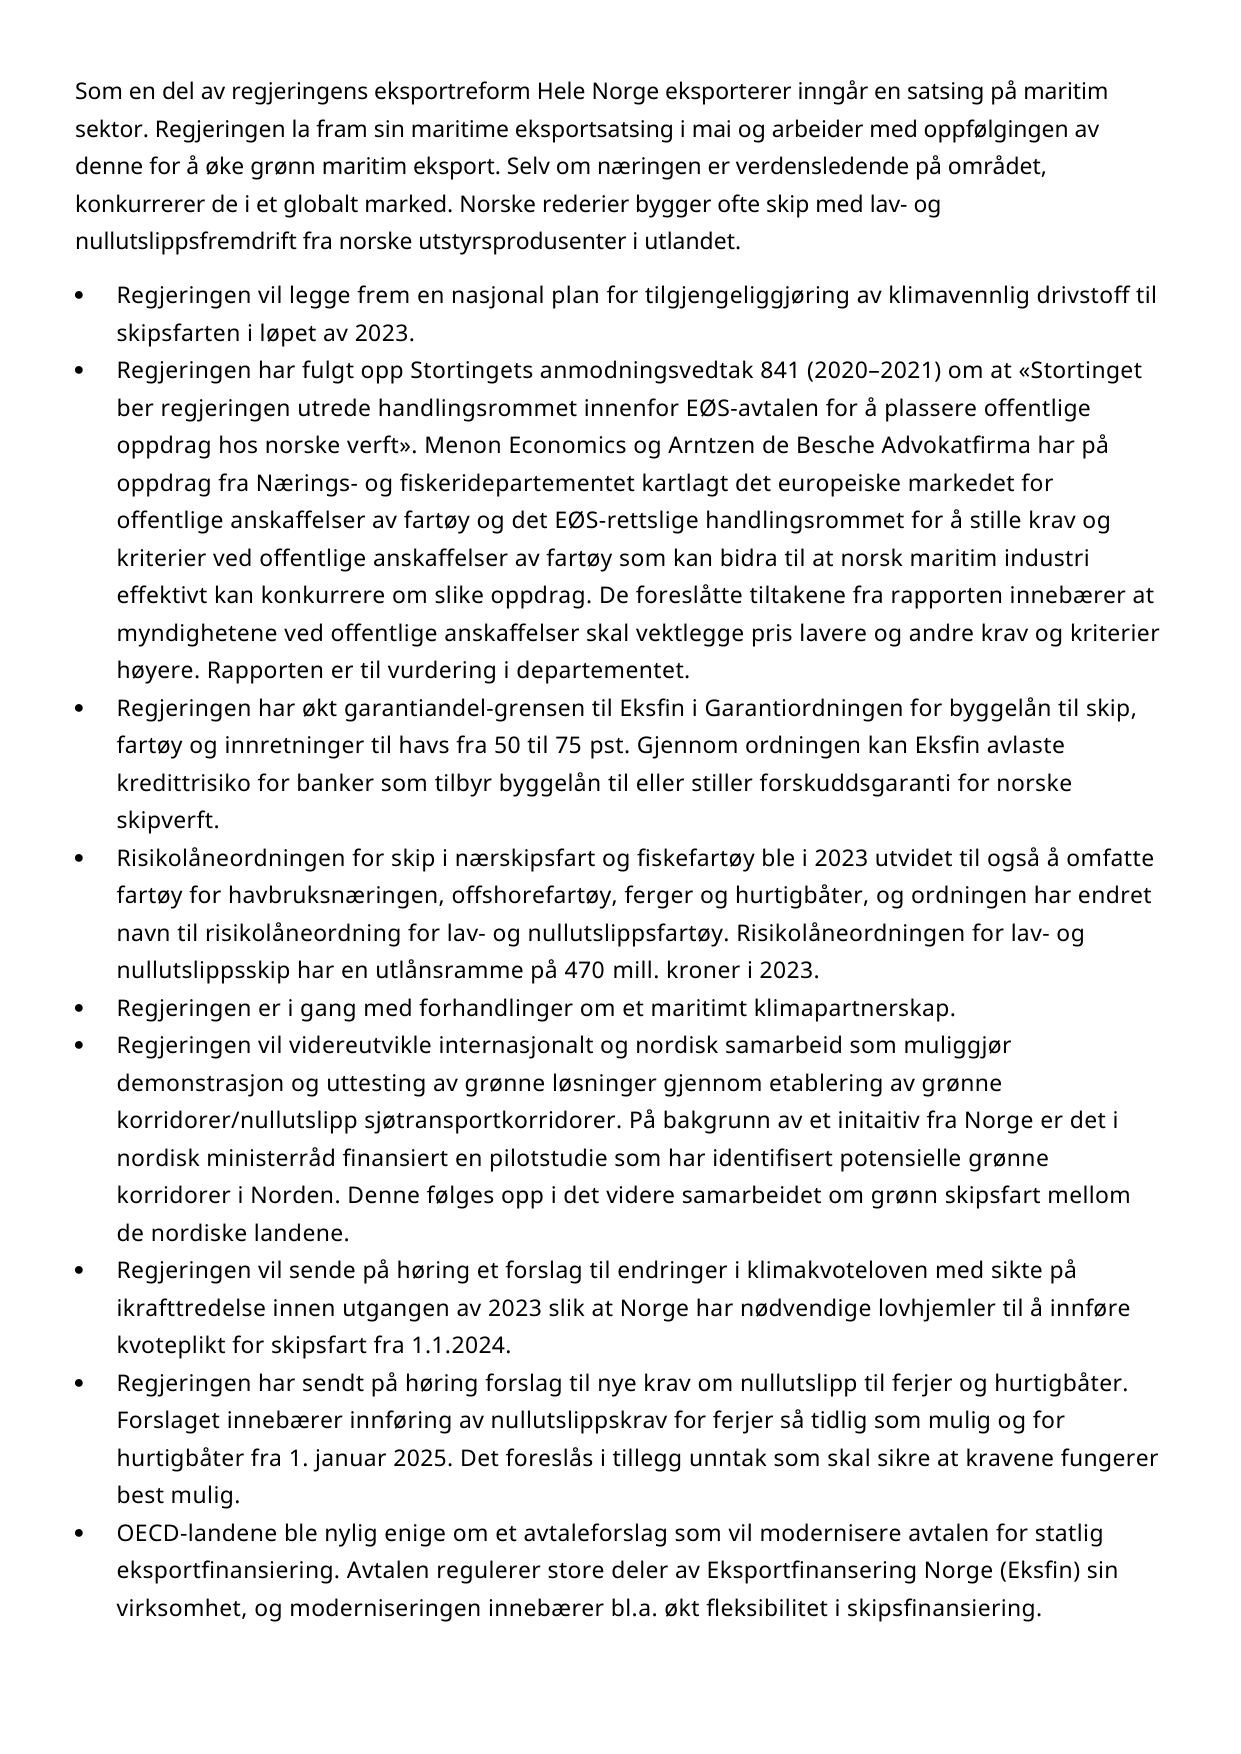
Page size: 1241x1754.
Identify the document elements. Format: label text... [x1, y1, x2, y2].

list Regjeringen vil videreutvikle internasjonalt og nordisk samarbeid som muliggjør demonstrasjon og uttesting av grønne løsninger gjennom etablering av grønne korridorer/nullutslipp sjøtransportkorridorer. På bakgrunn av et initaitiv fra Norge er det i nordisk ministerråd finansiert en pilotstudie som har identifisert potensielle grønne korridorer i Norden. Denne følges opp i det videre samarbeidet om grønn skipsfart mellom de nordiske landene. [75, 1029, 1165, 1248]
list Regjeringen er i gang med forhandlinger om et maritimt klimapartnerskap. [75, 992, 1165, 1023]
list Risikolåneordningen for skip i nærskipsfart og fiskefartøy ble i 2023 utvidet til også å omfatte fartøy for havbruksnæringen, offshorefartøy, ferger og hurtigbåter, og ordningen har endret navn til risikolåneordning for lav- og nullutslippsfartøy. Risikolåneordningen for lav- og nullutslippsskip har en utlånsramme på 470 mill. kroner i 2023. [75, 842, 1165, 985]
list Regjeringen har sendt på høring forslag til nye krav om nullutslipp til ferjer og hurtigbåter. Forslaget innebærer innføring av nullutslippskrav for ferjer så tidlig som mulig og for hurtigbåter fra 1. januar 2025. Det foreslås i tillegg unntak som skal sikre at kravene fungerer best mulig. [75, 1367, 1165, 1510]
list Regjeringen vil legge frem en nasjonal plan for tilgjengeliggjøring av klimavennlig drivstoff til skipsfarten i løpet av 2023. [75, 279, 1165, 348]
list Regjeringen har fulgt opp Stortingets anmodningsvedtak 841 (2020–2021) om at «Stortinget ber regjeringen utrede handlingsrommet innenfor EØS-avtalen for å plassere offentlige oppdrag hos norske verft». Menon Economics og Arntzen de Besche Advokatfirma har på oppdrag fra Nærings- og fiskeridepartementet kartlagt det europeiske markedet for offentlige anskaffelser av fartøy og det EØS-rettslige handlingsrommet for å stille krav og kriterier ved offentlige anskaffelser av fartøy som kan bidra til at norsk maritim industri effektivt kan konkurrere om slike oppdrag. De foreslåtte tiltakene fra rapporten innebærer at myndighetene ved offentlige anskaffelser skal vektlegge pris lavere og andre krav og kriterier høyere. Rapporten er til vurdering i departementet. [75, 354, 1165, 685]
text Som en del av regjeringens eksportreform Hele Norge eksporterer inngår en satsing på maritim sektor. Regjeringen la fram sin maritime eksportsatsing i mai og arbeider med oppfølgingen av denne for å øke grønn maritim eksport. Selv om næringen er verdensledende på området, konkurrerer de i et globalt marked. Norske rederier bygger ofte skip med lav- og nullutslippsfremdrift fra norske utstyrsprodusenter i utlandet. [75, 75, 1165, 256]
list Regjeringen har økt garantiandel-grensen til Eksfin i Garantiordningen for byggelån til skip, fartøy og innretninger til havs fra 50 til 75 pst. Gjennom ordningen kan Eksfin avlaste kredittrisiko for banker som tilbyr byggelån til eller stiller forskuddsgaranti for norske skipverft. [75, 692, 1165, 835]
list Regjeringen vil sende på høring et forslag til endringer i klimakvoteloven med sikte på ikrafttredelse innen utgangen av 2023 slik at Norge har nødvendige lovhjemler til å innføre kvoteplikt for skipsfart fra 1.1.2024. [75, 1254, 1165, 1360]
list OECD-landene ble nylig enige om et avtaleforslag som vil modernisere avtalen for statlig eksportfinansiering. Avtalen regulerer store deler av Eksportfinansering Norge (Eksfin) sin virksomhet, og moderniseringen innebærer bl.a. økt fleksibilitet i skipsfinansiering. [75, 1517, 1165, 1623]
